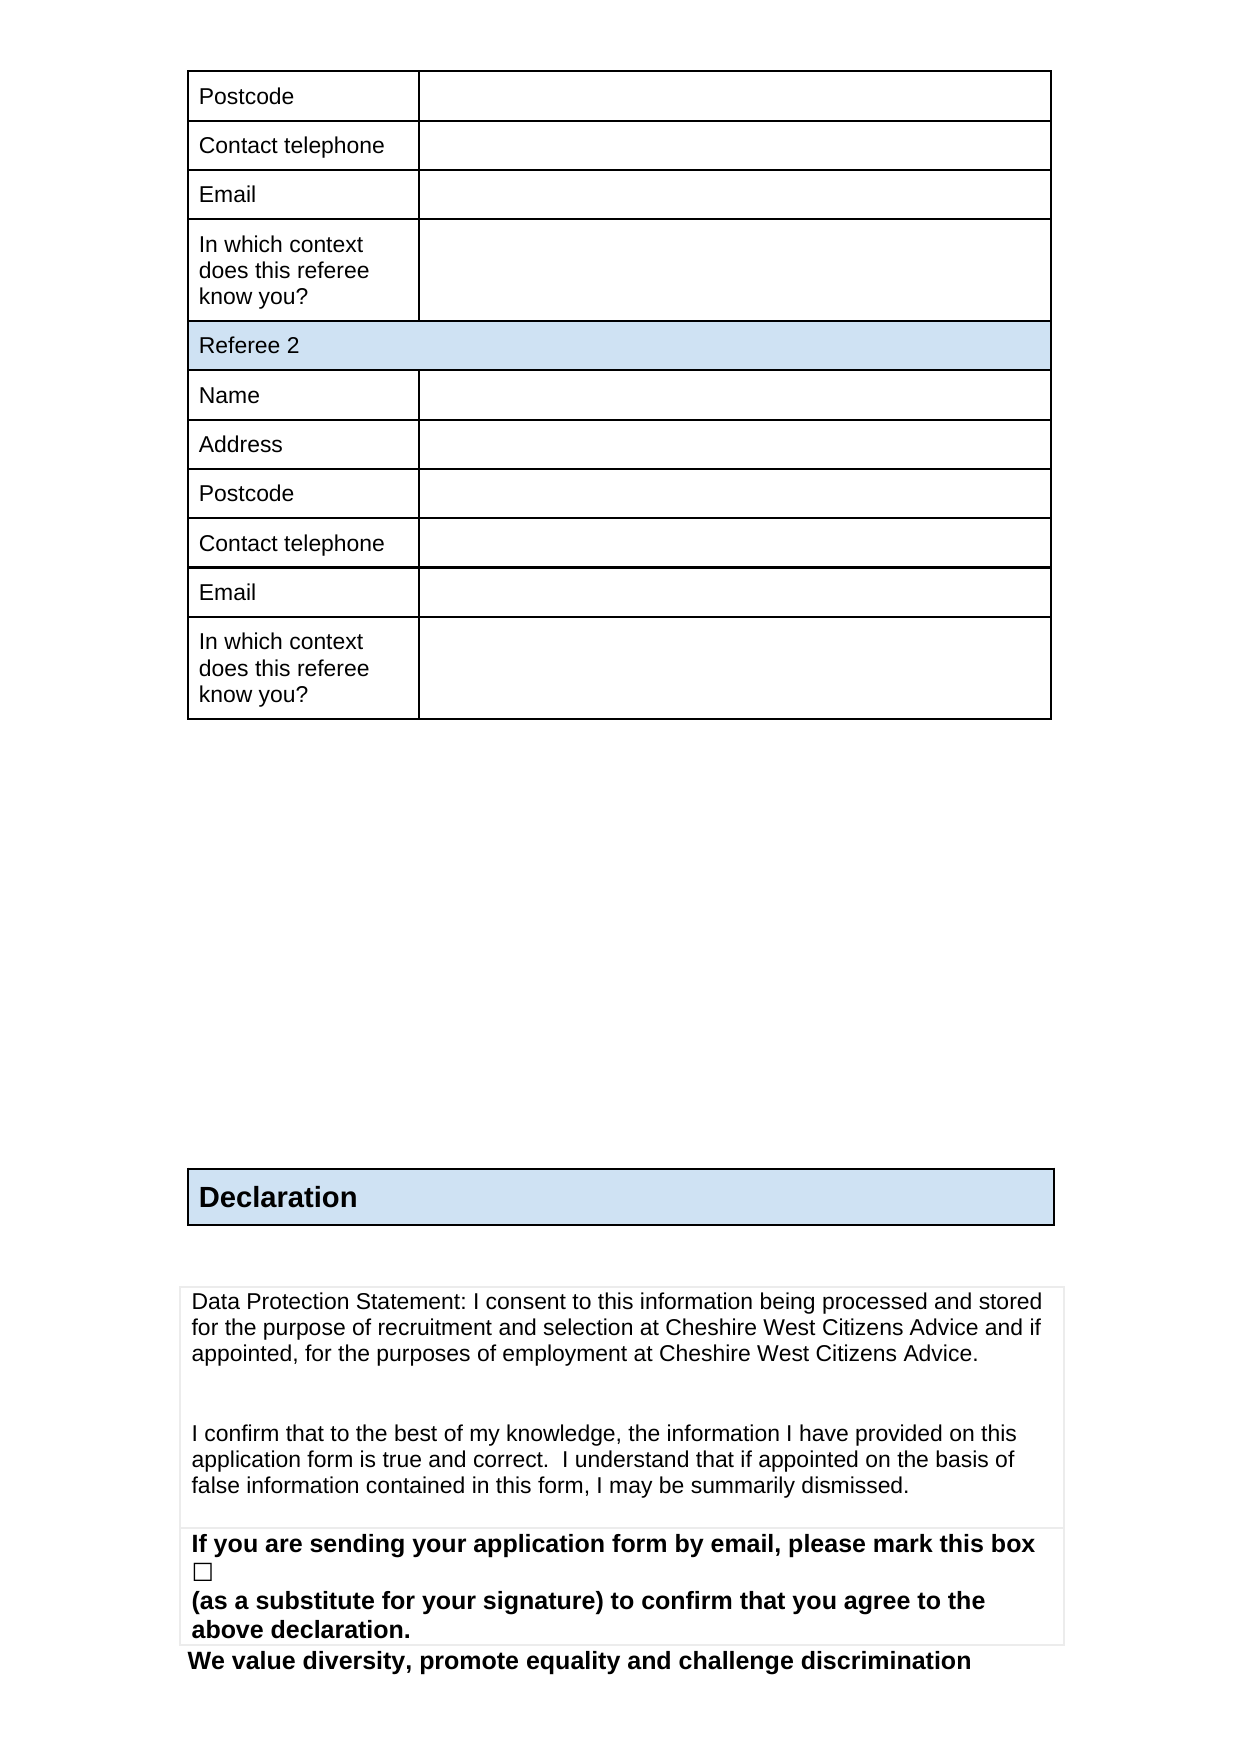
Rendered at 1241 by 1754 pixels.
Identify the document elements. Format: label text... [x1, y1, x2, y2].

table_cell Email [189, 569, 418, 616]
table_header Data Protection Statement: I consent to this information being processed and stored for the purpose of recruitment and selection at Cheshire West Citizens Advice and if appointed, for the purposes of employment at Cheshire West Citizens Advice. I confirm that to the best of my knowledge, the information I have provided on this application form is true and correct. I understand that if appointed on the basis of false information contained in this form, I may be summarily dismissed. [181, 1288, 1063, 1527]
table_cell Email [189, 171, 418, 218]
table_cell Address [189, 421, 418, 468]
table_cell Contact telephone [189, 122, 418, 169]
table_cell [420, 519, 1050, 566]
table_cell Postcode [189, 72, 418, 119]
table_cell Referee 2 [189, 322, 1050, 369]
table_cell In which context does this referee know you? [189, 618, 418, 718]
table_cell [420, 421, 1050, 468]
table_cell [181, 1529, 1063, 1644]
table_header Declaration [189, 1170, 1053, 1224]
table_cell [420, 220, 1050, 320]
table_cell Name [189, 371, 418, 418]
table_cell Postcode [189, 470, 418, 517]
table_cell [420, 72, 1050, 119]
table_cell [420, 618, 1050, 718]
table_cell [420, 569, 1050, 616]
table_cell [420, 171, 1050, 218]
table_cell [420, 122, 1050, 169]
table_cell In which context does this referee know you? [189, 220, 418, 320]
table_cell [420, 371, 1050, 418]
table_cell Contact telephone [189, 519, 418, 566]
table_cell [420, 470, 1050, 517]
